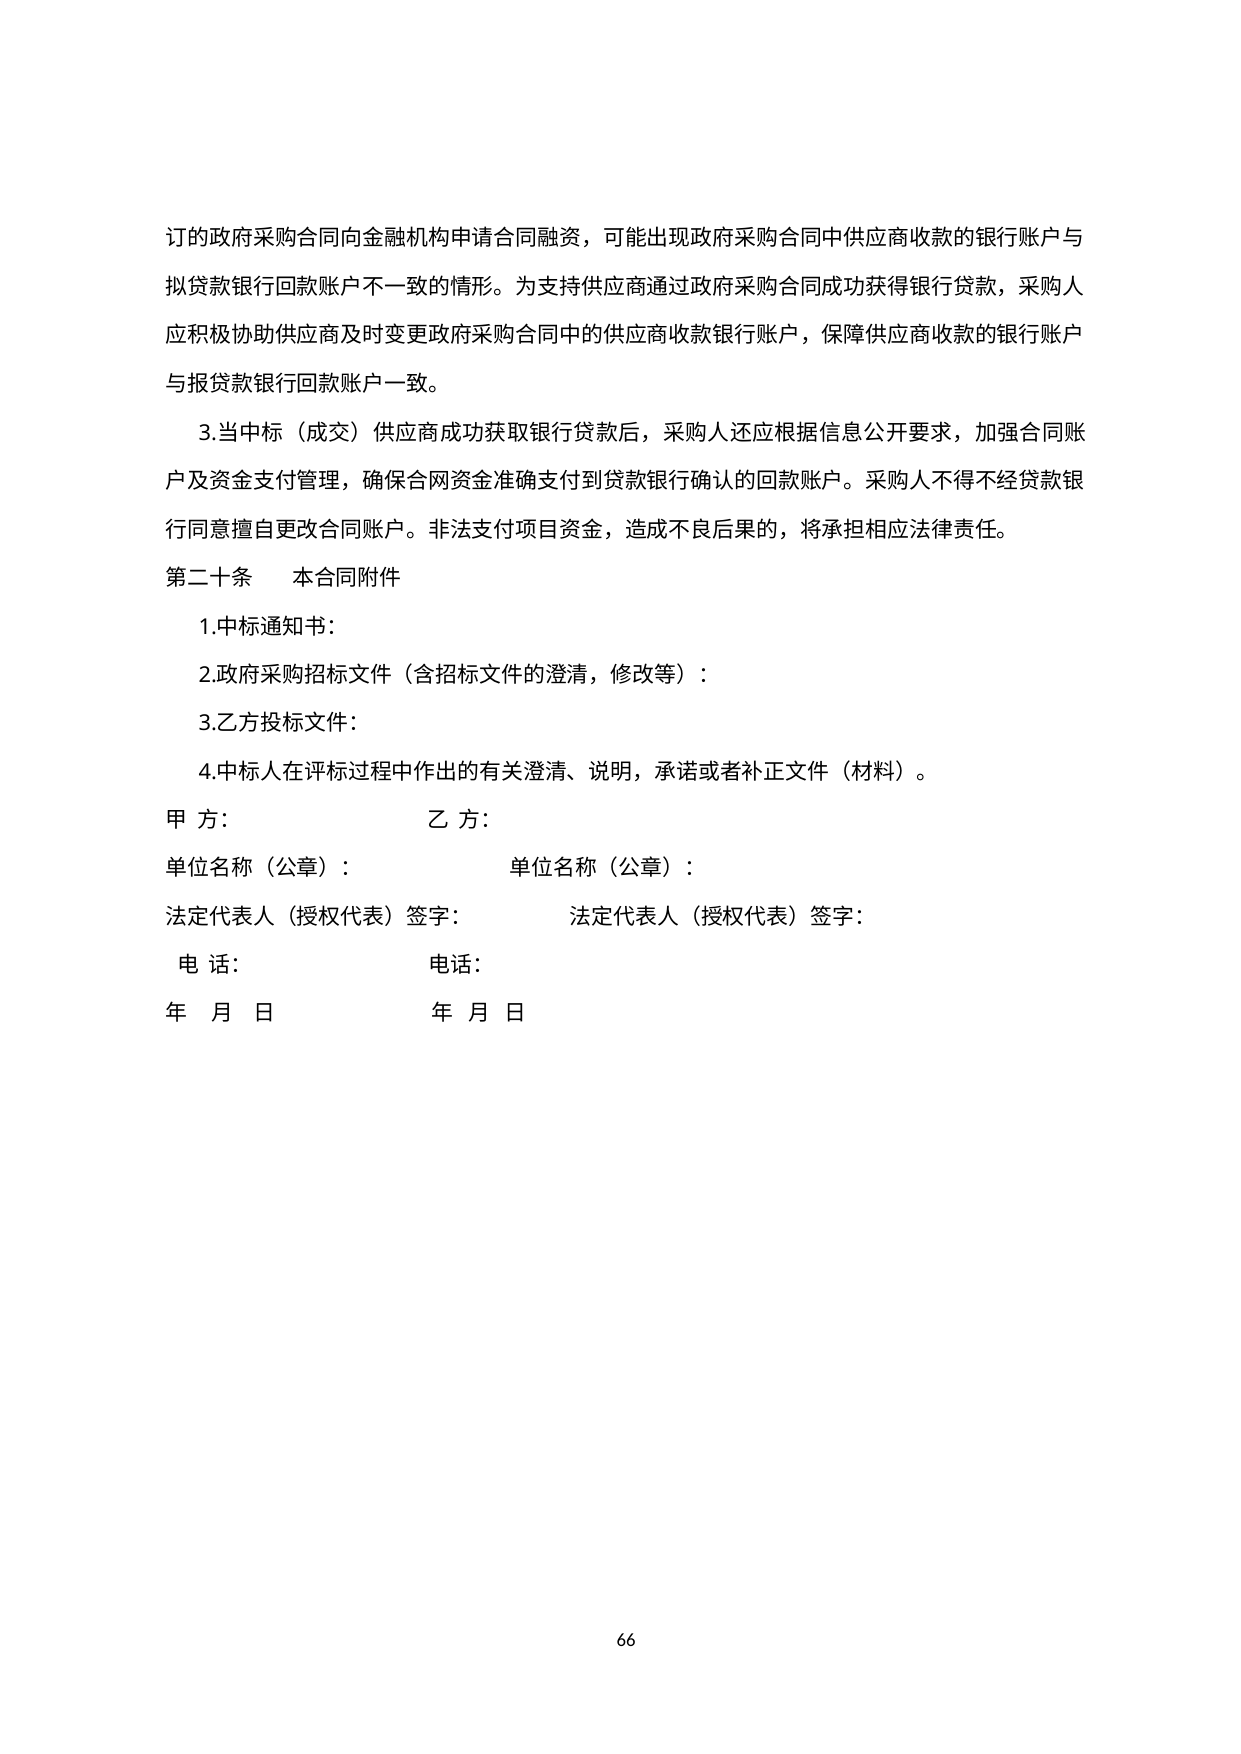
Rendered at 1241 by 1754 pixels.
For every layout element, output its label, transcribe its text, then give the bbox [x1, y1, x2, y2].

text 年 月 日 年 月 日 [165, 995, 1087, 1027]
text 甲 方： 乙 方： [165, 802, 1087, 834]
text 4.中标人在评标过程中作出的有关澄清、说明，承诺或者补正文件（材料）。 [165, 753, 1087, 786]
text 2.政府采购招标文件（含招标文件的澄清，修改等）： [165, 657, 1087, 689]
text 电 话： 电话： [165, 947, 1087, 979]
text 1.中标通知书： [165, 608, 1087, 641]
text 单位名称（公章）： 单位名称（公章）： [165, 850, 1087, 882]
text 3.当中标（成交）供应商成功获取银行贷款后，采购人还应根据信息公开要求，加强合同账户及资金支付管理，确保合网资金准确支付到贷款银行确认的回款账户。采购人不得不经贷款银行同意擅自更改合同账户。非法支付项目资金，造成不良后果的，将承担相应法律责任。 [165, 414, 1087, 544]
text 法定代表人（授权代表）签字： 法定代表人（授权代表）签字： [165, 898, 1087, 931]
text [165, 219, 1087, 398]
text 第二十条 本合同附件 [165, 560, 1087, 592]
text 3.乙方投标文件： [165, 705, 1087, 737]
